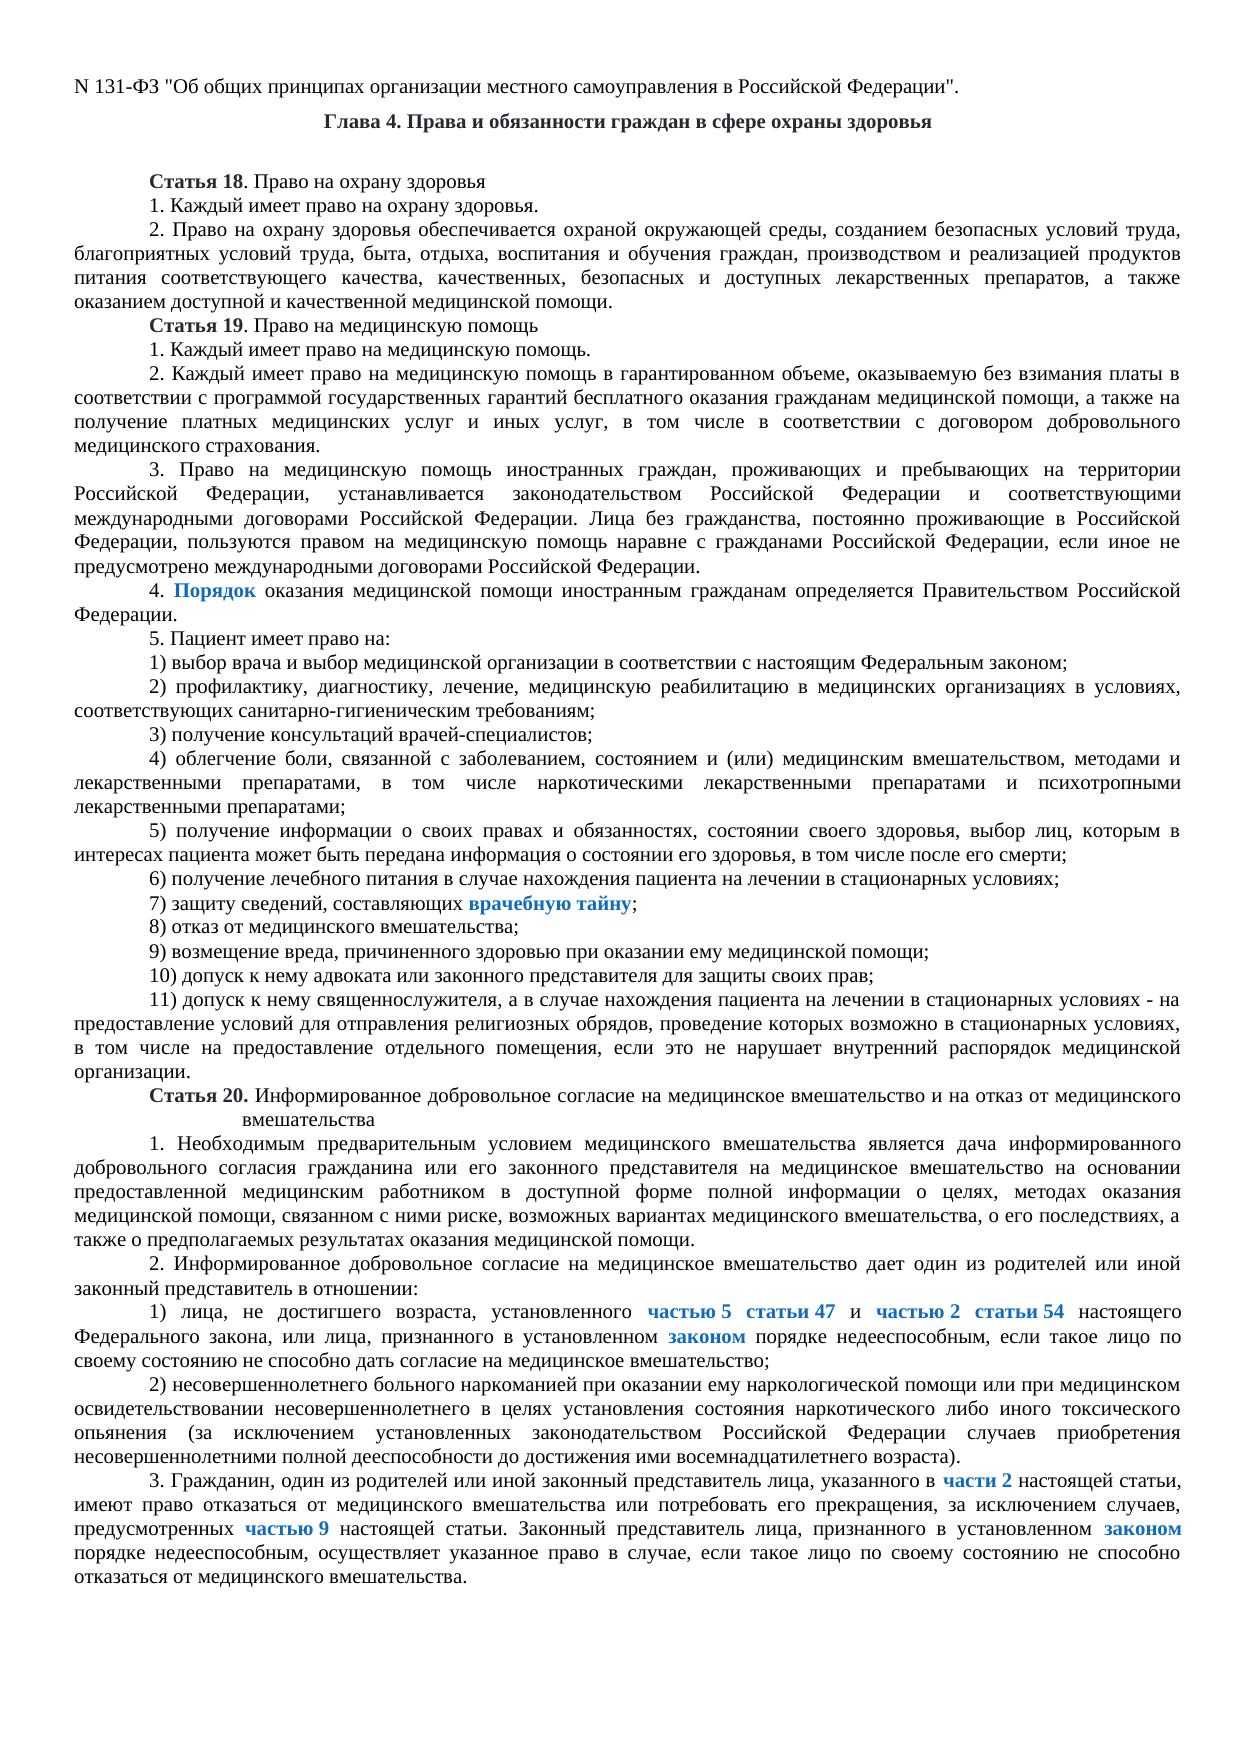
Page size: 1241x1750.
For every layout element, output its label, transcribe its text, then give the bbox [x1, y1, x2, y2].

text Статья 20. Информированное добровольное согласие на медицинское вмешательство и на отказ от медицинского вмешательства [149, 1083, 1182, 1131]
text 2. Информированное добровольное согласие на медицинское вмешательство дает один из родителей или иной законный представитель в отношении: [74, 1251, 1182, 1299]
text 5. Пациент имеет право на: [74, 626, 1182, 650]
text Статья 19. Право на медицинскую помощь [149, 313, 1182, 337]
text 2) профилактику, диагностику, лечение, медицинскую реабилитацию в медицинских организациях в условиях, соответствующих санитарно-гигиеническим требованиям; [74, 674, 1182, 722]
text 1. Каждый имеет право на медицинскую помощь. [74, 337, 1182, 361]
text 11) допуск к нему священнослужителя, а в случае нахождения пациента на лечении в стационарных условиях - на предоставление условий для отправления религиозных обрядов, проведение которых возможно в стационарных условиях, в том числе на предоставление отдельного помещения, если это не нарушает внутренний распорядок медицинской организации. [74, 987, 1182, 1083]
text 2) несовершеннолетнего больного наркоманией при оказании ему наркологической помощи или при медицинском освидетельствовании несовершеннолетнего в целях установления состояния наркотического либо иного токсического опьянения (за исключением установленных законодательством Российской Федерации случаев приобретения несовершеннолетними полной дееспособности до достижения ими восемнадцатилетнего возраста). [74, 1372, 1182, 1468]
text 1. Каждый имеет право на охрану здоровья. [74, 193, 1182, 217]
text Статья 18. Право на охрану здоровья [149, 168, 1182, 193]
subtitle Глава 4. Права и обязанности граждан в сфере охраны здоровья [74, 109, 1182, 133]
text 2. Каждый имеет право на медицинскую помощь в гарантированном объеме, оказываемую без взимания платы в соответствии с программой государственных гарантий бесплатного оказания гражданам медицинской помощи, а также на получение платных медицинских услуг и иных услуг, в том числе в соответствии с договором добровольного медицинского страхования. [74, 361, 1182, 457]
text 5) получение информации о своих правах и обязанностях, состоянии своего здоровья, выбор лиц, которым в интересах пациента может быть передана информация о состоянии его здоровья, в том числе после его смерти; [74, 818, 1182, 866]
text 7) защиту сведений, составляющих врачебную тайну; [74, 890, 1182, 914]
text 2. Право на охрану здоровья обеспечивается охраной окружающей среды, созданием безопасных условий труда, благоприятных условий труда, быта, отдыха, воспитания и обучения граждан, производством и реализацией продуктов питания соответствующего качества, качественных, безопасных и доступных лекарственных препаратов, а также оказанием доступной и качественной медицинской помощи. [74, 217, 1182, 313]
text 8) отказ от медицинского вмешательства; [74, 914, 1182, 938]
text 10) допуск к нему адвоката или законного представителя для защиты своих прав; [74, 963, 1182, 987]
text 3) получение консультаций врачей-специалистов; [74, 722, 1182, 746]
text 3. Гражданин, один из родителей или иной законный представитель лица, указанного в части 2 настоящей статьи, имеют право отказаться от медицинского вмешательства или потребовать его прекращения, за исключением случаев, предусмотренных частью 9 настоящей статьи. Законный представитель лица, признанного в установленном законом порядке недееспособным, осуществляет указанное право в случае, если такое лицо по своему состоянию не способно отказаться от медицинского вмешательства. [74, 1468, 1182, 1588]
text 9) возмещение вреда, причиненного здоровью при оказании ему медицинской помощи; [74, 938, 1182, 963]
text 1. Необходимым предварительным условием медицинского вмешательства является дача информированного добровольного согласия гражданина или его законного представителя на медицинское вмешательство на основании предоставленной медицинским работником в доступной форме полной информации о целях, методах оказания медицинской помощи, связанном с ними риске, возможных вариантах медицинского вмешательства, о его последствиях, а также о предполагаемых результатах оказания медицинской помощи. [74, 1131, 1182, 1251]
text 4) облегчение боли, связанной с заболеванием, состоянием и (или) медицинским вмешательством, методами и лекарственными препаратами, в том числе наркотическими лекарственными препаратами и психотропными лекарственными препаратами; [74, 746, 1182, 818]
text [74, 74, 1182, 98]
text 6) получение лечебного питания в случае нахождения пациента на лечении в стационарных условиях; [74, 866, 1182, 890]
text 3. Право на медицинскую помощь иностранных граждан, проживающих и пребывающих на территории Российской Федерации, устанавливается законодательством Российской Федерации и соответствующими международными договорами Российской Федерации. Лица без гражданства, постоянно проживающие в Российской Федерации, пользуются правом на медицинскую помощь наравне с гражданами Российской Федерации, если иное не предусмотрено международными договорами Российской Федерации. [74, 457, 1182, 578]
text 1) выбор врача и выбор медицинской организации в соответствии с настоящим Федеральным законом; [74, 650, 1182, 674]
text 4. Порядок оказания медицинской помощи иностранным гражданам определяется Правительством Российской Федерации. [74, 578, 1182, 626]
text 1) лица, не достигшего возраста, установленного частью 5 статьи 47 и частью 2 статьи 54 настоящего Федерального закона, или лица, признанного в установленном законом порядке недееспособным, если такое лицо по своему состоянию не способно дать согласие на медицинское вмешательство; [74, 1299, 1182, 1372]
